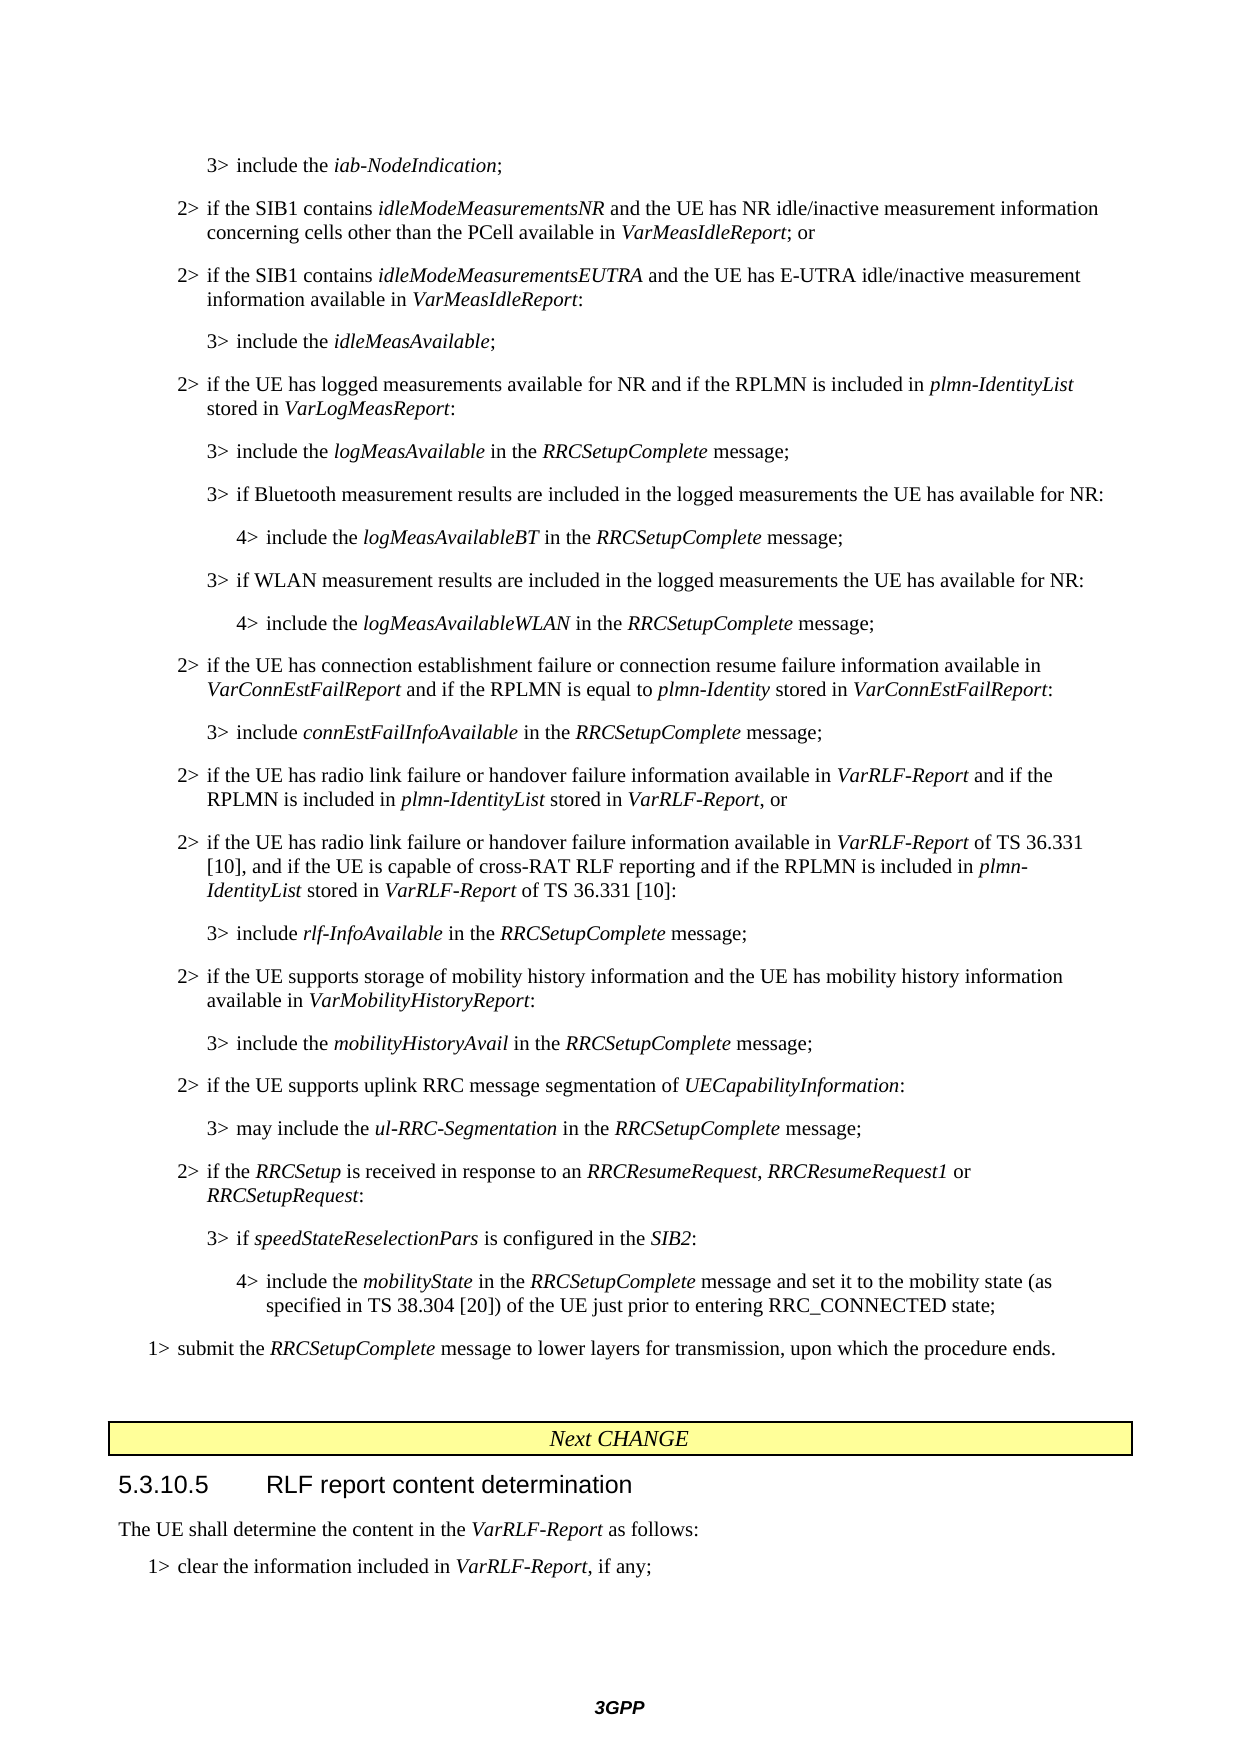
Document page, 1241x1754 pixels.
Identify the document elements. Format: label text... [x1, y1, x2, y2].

text 2> if the SIB1 contains idleModeMeasurementsNR and the UE has NR idle/inactive measurement information concerning cells other than the PCell available in VarMeasIdleReport; or [177, 196, 1122, 244]
text 2> if the UE has connection establishment failure or connection resume failure information available in VarConnEstFailReport and if the RPLMN is equal to plmn-Identity stored in VarConnEstFailReport: [177, 653, 1122, 701]
text 2> if the UE has logged measurements available for NR and if the RPLMN is included in plmn-IdentityList stored in VarLogMeasReport: [177, 372, 1122, 420]
text 3> include the iab-NodeIndication; [207, 153, 1122, 177]
text 2> if the RRCSetup is received in response to an RRCResumeRequest, RRCResumeRequest1 or RRCSetupRequest: [177, 1159, 1122, 1207]
text 4> include the mobilityState in the RRCSetupComplete message and set it to the mobility state (as specified in TS 38.304 [20]) of the UE just prior to entering RRC_CONNECTED state; [236, 1268, 1122, 1317]
text 3> include rlf-InfoAvailable in the RRCSetupComplete message; [207, 921, 1122, 945]
text 3> if Bluetooth measurement results are included in the logged measurements the UE has available for NR: [207, 482, 1122, 506]
text 4> include the logMeasAvailableBT in the RRCSetupComplete message; [236, 525, 1122, 549]
text The UE shall determine the content in the VarRLF-Report as follows: [118, 1517, 1122, 1541]
text 3> if speedStateReselectionPars is configured in the SIB2: [207, 1226, 1122, 1250]
text 2> if the UE has radio link failure or handover failure information available in VarRLF-Report of TS 36.331 [10], and if the UE is capable of cross-RAT RLF reporting and if the RPLMN is included in plmn-IdentityList stored in VarRLF-Report of TS 36.331 [10]: [177, 830, 1122, 902]
text 2> if the UE supports storage of mobility history information and the UE has mobility history information available in VarMobilityHistoryReport: [177, 963, 1122, 1012]
text 1> clear the information included in VarRLF-Report, if any; [148, 1554, 1122, 1578]
text 1> submit the RRCSetupComplete message to lower layers for transmission, upon which the procedure ends. [148, 1335, 1122, 1359]
text 3> include the idleMeasAvailable; [207, 329, 1122, 353]
text 4> include the logMeasAvailableWLAN in the RRCSetupComplete message; [236, 610, 1122, 634]
text 2> if the UE has radio link failure or handover failure information available in VarRLF-Report and if the RPLMN is included in plmn-IdentityList stored in VarRLF-Report, or [177, 763, 1122, 811]
text 2> if the UE supports uplink RRC message segmentation of UECapabilityInformation: [177, 1073, 1122, 1097]
text 3> include the logMeasAvailable in the RRCSetupComplete message; [207, 439, 1122, 463]
subtitle 5.3.10.5 RLF report content determination [118, 1470, 1122, 1498]
text 3> include the mobilityHistoryAvail in the RRCSetupComplete message; [207, 1030, 1122, 1054]
text 2> if the SIB1 contains idleModeMeasurementsEUTRA and the UE has E-UTRA idle/inactive measurement information available in VarMeasIdleReport: [177, 263, 1122, 311]
text 3> may include the ul-RRC-Segmentation in the RRCSetupComplete message; [207, 1116, 1122, 1140]
text 3> include connEstFailInfoAvailable in the RRCSetupComplete message; [207, 720, 1122, 744]
text Next CHANGE [110, 1423, 1131, 1454]
text 3> if WLAN measurement results are included in the logged measurements the UE has available for NR: [207, 568, 1122, 592]
